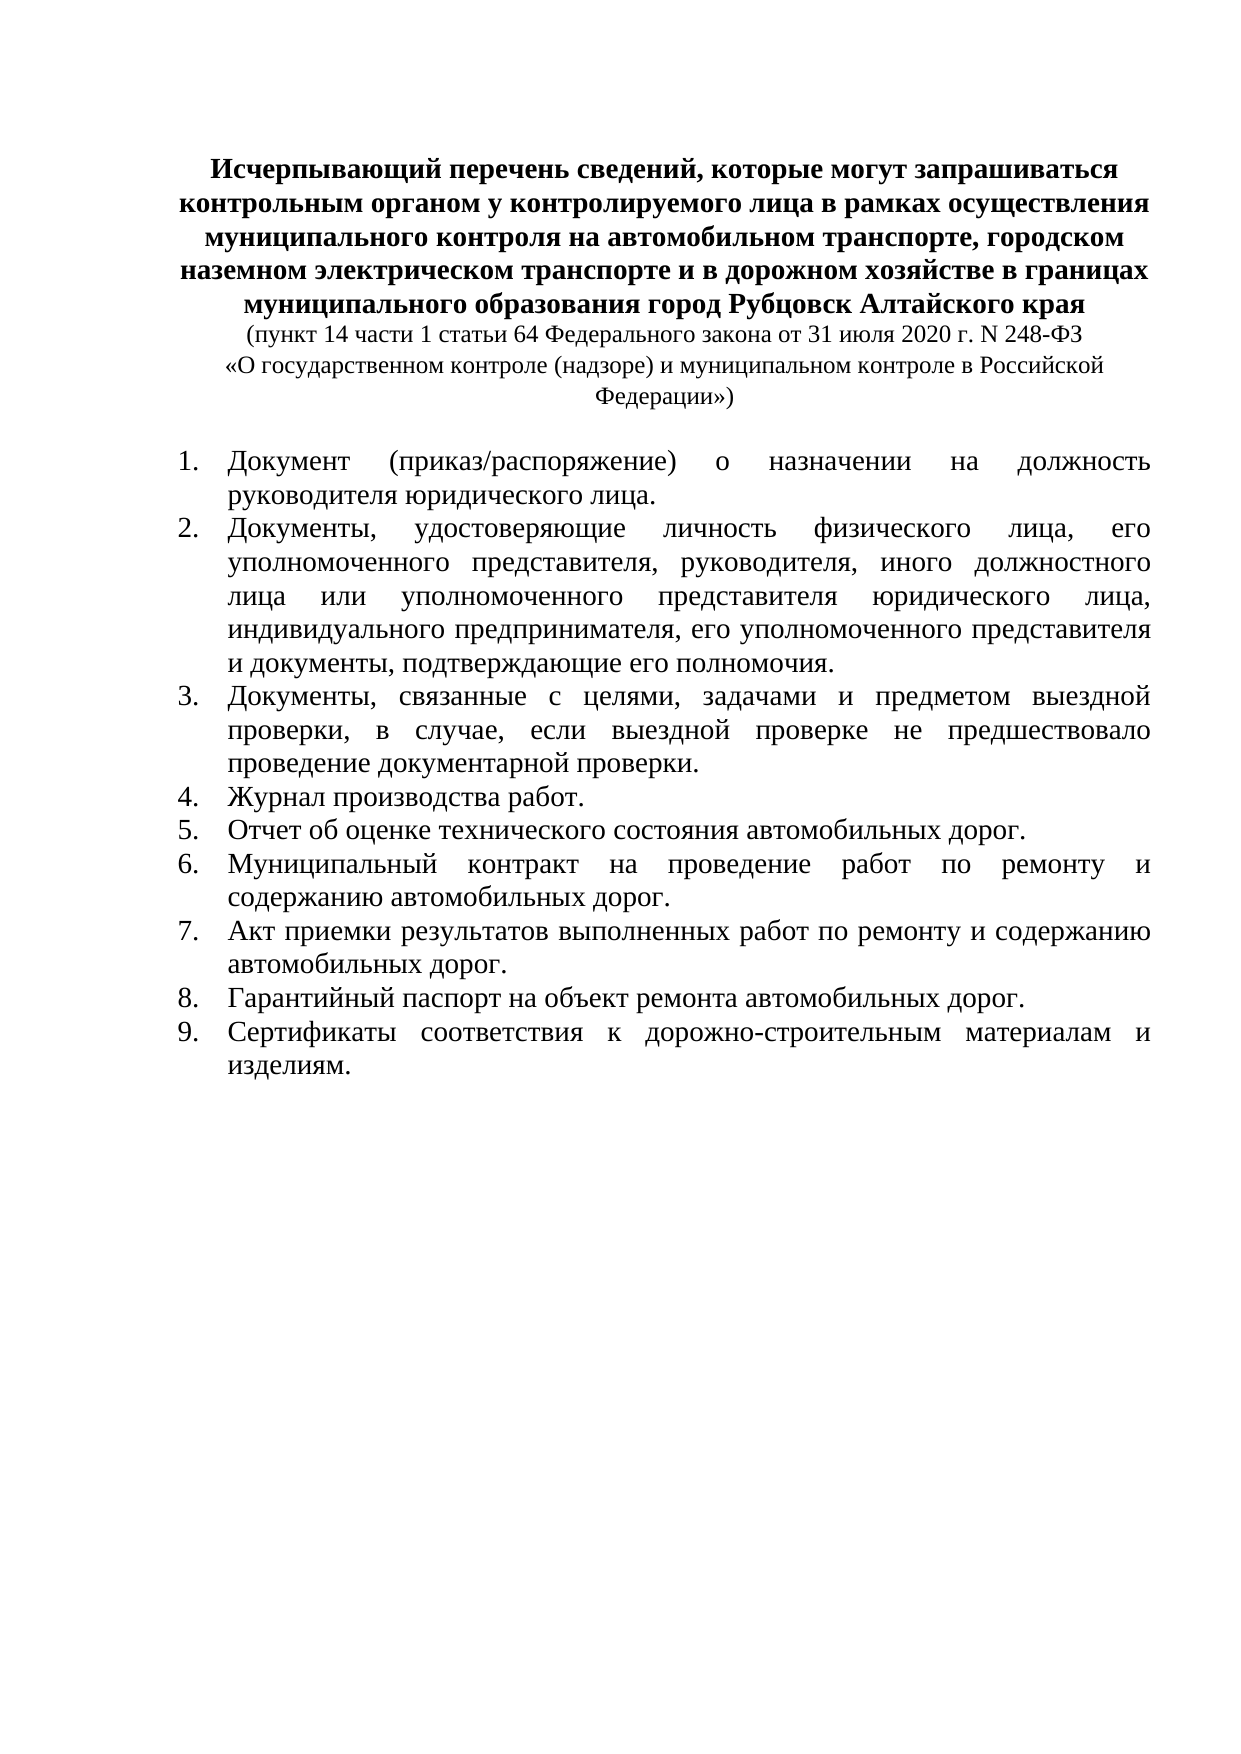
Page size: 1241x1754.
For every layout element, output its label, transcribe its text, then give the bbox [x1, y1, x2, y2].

text Исчерпывающий перечень сведений, которые могут запрашиваться контрольным органом у контролируемого лица в рамках осуществления муниципального контроля на автомобильном транспорте, городском наземном электрическом транспорте и в дорожном хозяйстве в границах муниципального образования город Рубцовск Алтайского края [177, 152, 1152, 319]
list Сертификаты соответствия к дорожно-строительным материалам и изделиям. [177, 1014, 1152, 1081]
list Акт приемки результатов выполненных работ по ремонту и содержанию автомобильных дорог. [177, 913, 1152, 980]
list (пункт 14 части 1 статьи 64 Федерального закона от 31 июля 2020 г. N 248-ФЗ «О государственном контроле (надзоре) и муниципальном контроле в Российской Федерации») [177, 319, 1152, 410]
list Отчет об оценке технического состояния автомобильных дорог. [177, 812, 1152, 846]
list Документы, связанные с целями, задачами и предметом выездной проверки, в случае, если выездной проверке не предшествовало проведение документарной проверки. [177, 678, 1152, 779]
list Документ (приказ/распоряжение) о назначении на должность руководителя юридического лица. [177, 443, 1152, 511]
list Журнал производства работ. [177, 779, 1152, 812]
list Гарантийный паспорт на объект ремонта автомобильных дорог. [177, 980, 1152, 1014]
list Документы, удостоверяющие личность физического лица, его уполномоченного представителя, руководителя, иного должностного лица или уполномоченного представителя юридического лица, индивидуального предпринимателя, его уполномоченного представителя и документы, подтверждающие его полномочия. [177, 511, 1152, 678]
list Муниципальный контракт на проведение работ по ремонту и содержанию автомобильных дорог. [177, 846, 1152, 913]
